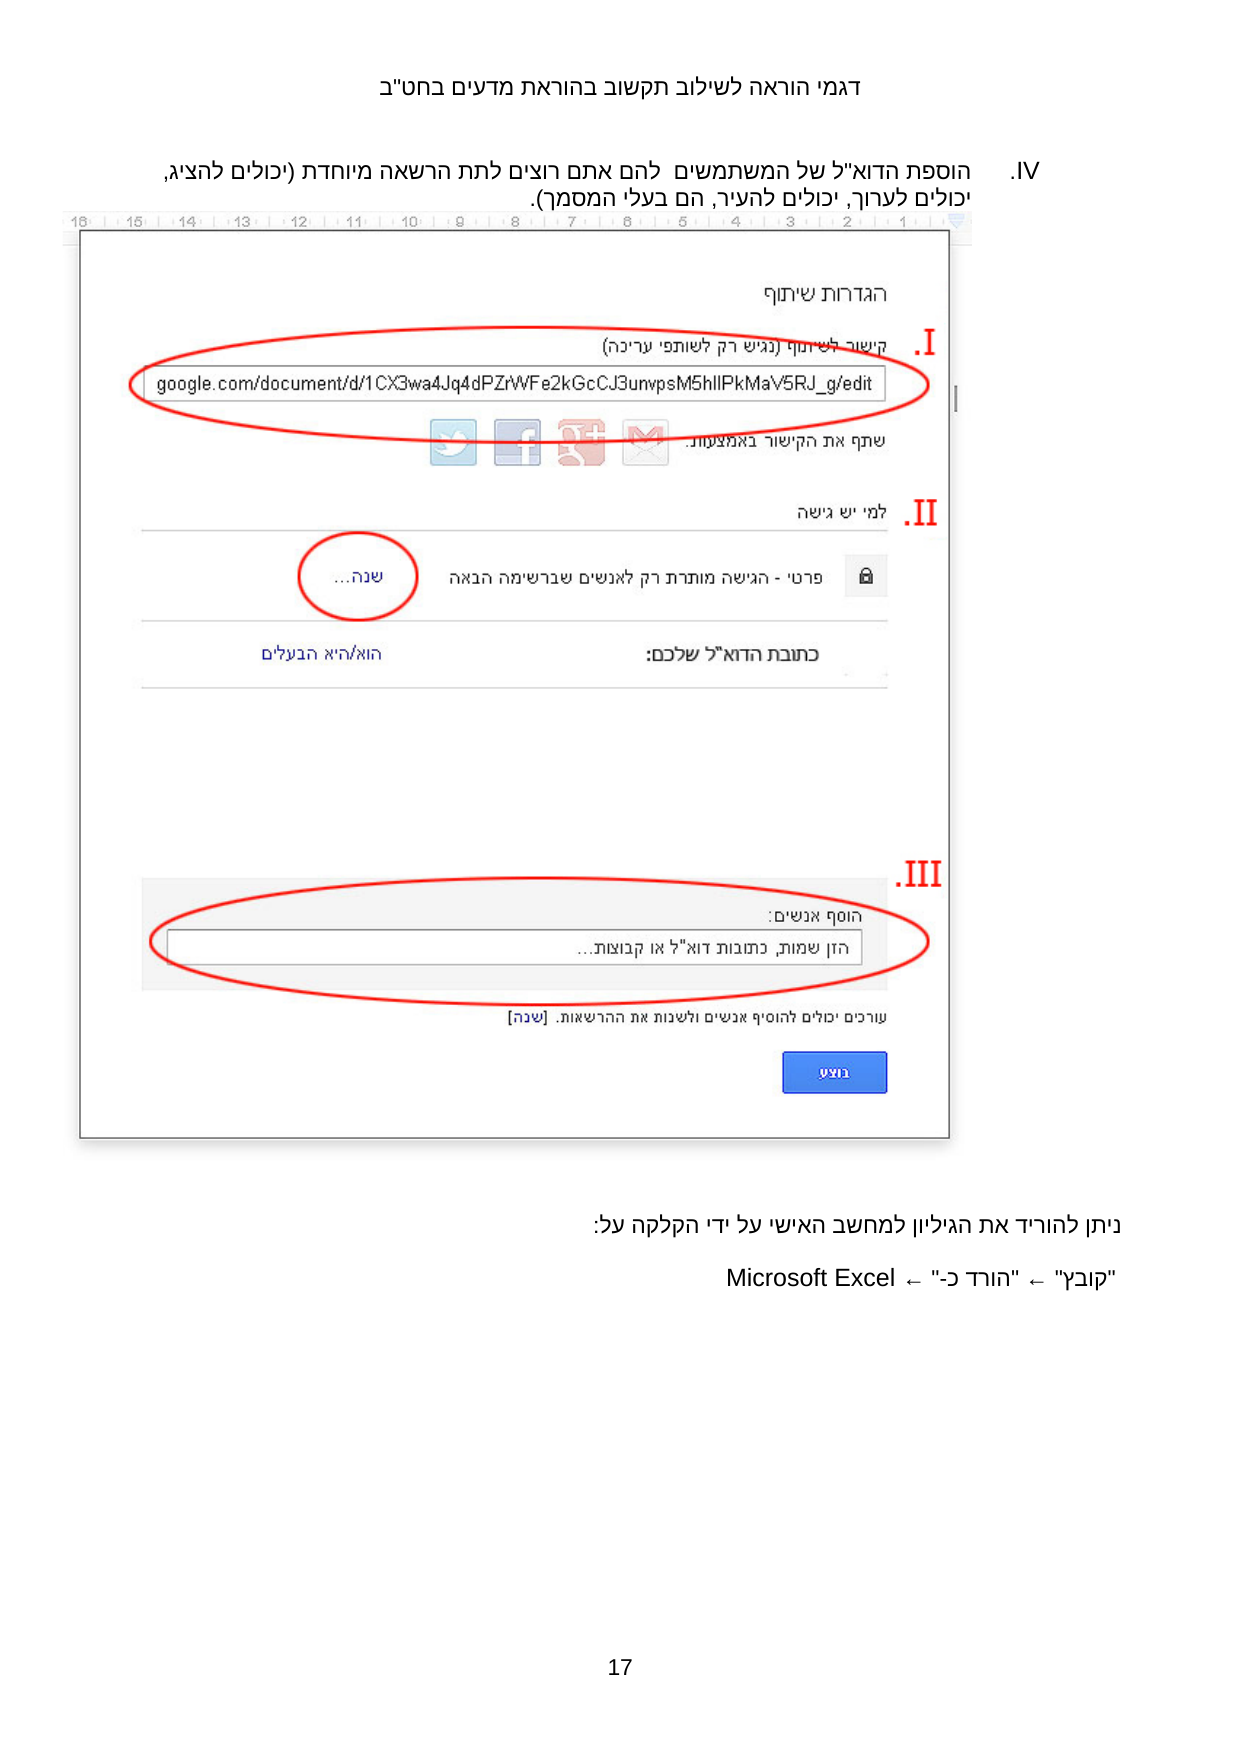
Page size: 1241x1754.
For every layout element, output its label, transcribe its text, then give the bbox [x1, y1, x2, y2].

text ניתן להוריד את הגיליון למחשב האישי על ידי הקלקה על: [118, 1212, 1122, 1239]
text "קובץ" ← "הורד כ-" ← Microsoft Excel [118, 1263, 1122, 1292]
picture [62, 211, 972, 1162]
